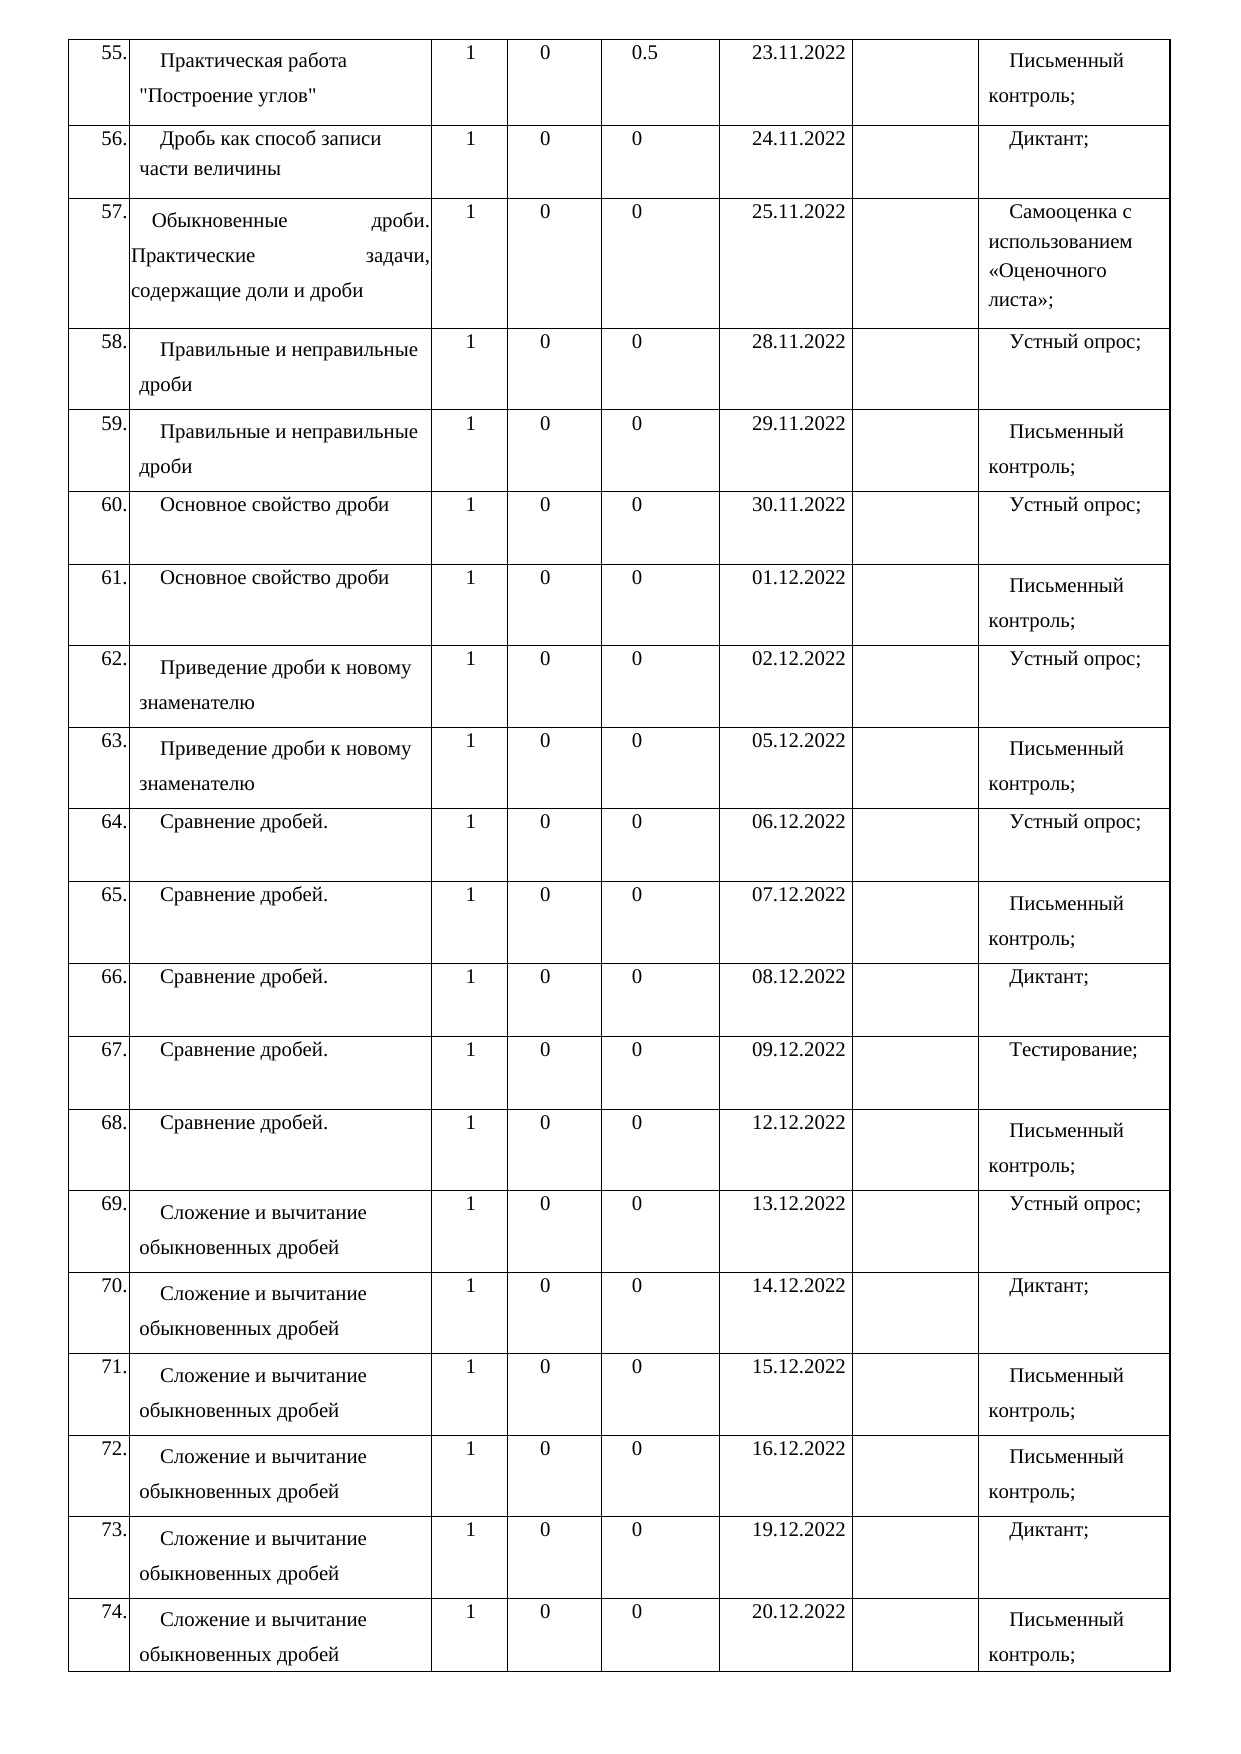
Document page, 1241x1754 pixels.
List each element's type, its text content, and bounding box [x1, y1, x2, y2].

table_cell 25.11.2022 [720, 199, 852, 328]
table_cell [130, 1517, 431, 1597]
table_cell [853, 1273, 978, 1353]
table_cell 1 [432, 329, 507, 409]
table_cell 0 [602, 1354, 719, 1434]
table_cell 0 [602, 809, 719, 881]
table_cell Дробь как способ записи части величины [130, 126, 431, 198]
table_cell 24.11.2022 [720, 126, 852, 198]
table_cell [853, 126, 978, 198]
table_cell Сравнение дробей. [130, 1037, 431, 1109]
table_cell 30.11.2022 [720, 492, 852, 564]
table_cell Практическая работа "Построение углов" [130, 40, 431, 125]
table_cell [853, 329, 978, 409]
table_cell 66. [69, 964, 129, 1036]
table_cell 1 [432, 1273, 507, 1353]
table_cell Приведение дроби к новому знаменателю [130, 646, 431, 727]
table_cell 0 [602, 728, 719, 808]
table_cell 71. [69, 1354, 129, 1434]
table_cell Диктант; [979, 1517, 1169, 1597]
table_cell Сложение и вычитание обыкновенных дробей [130, 1354, 431, 1434]
table_cell 1 [432, 40, 507, 125]
table_cell 0 [602, 492, 719, 564]
table_cell [853, 809, 978, 881]
table_cell 06.12.2022 [720, 809, 852, 881]
table_cell 0 [602, 646, 719, 727]
table_cell Приведение дроби к новому знаменателю [130, 728, 431, 808]
table_cell 0 [508, 882, 601, 963]
table_cell 0 [508, 329, 601, 409]
table_cell 59. [69, 410, 129, 491]
table_cell 0 [508, 1037, 601, 1109]
table_cell Устный опрос; [979, 329, 1169, 409]
table_cell Диктант; [979, 964, 1169, 1036]
table_cell Правильные и неправильные дроби [130, 410, 431, 491]
table_cell [853, 40, 978, 125]
table_cell 74. [69, 1599, 129, 1671]
table_cell Обыкновенные дроби. Практические задачи, содержащие доли и дроби [130, 199, 431, 328]
table_cell Устный опрос; [979, 809, 1169, 881]
table_cell 0 [508, 1354, 601, 1434]
table_cell 70. [69, 1273, 129, 1353]
table_cell Основное свойство дроби [130, 565, 431, 645]
table_cell 14.12.2022 [720, 1273, 852, 1353]
table_cell 0 [508, 964, 601, 1036]
table_cell 68. [69, 1110, 129, 1190]
table_cell 13.12.2022 [720, 1191, 852, 1272]
table_cell [853, 199, 978, 328]
table_cell 0.5 [602, 40, 719, 125]
table_cell 0 [508, 126, 601, 198]
table_cell Устный опрос; [979, 646, 1169, 727]
table_cell 0 [602, 964, 719, 1036]
table_cell 73. [69, 1517, 129, 1597]
table_cell 72. [69, 1436, 129, 1516]
table_cell Письменный контроль; [979, 1354, 1169, 1434]
table_cell Сложение и вычитание обыкновенных дробей [130, 1191, 431, 1272]
table_cell 65. [69, 882, 129, 963]
table_cell Устный опрос; [979, 1191, 1169, 1272]
table_cell 0 [508, 1599, 601, 1671]
table_cell [853, 1436, 978, 1516]
table_cell 07.12.2022 [720, 882, 852, 963]
table_cell 1 [432, 1436, 507, 1516]
table_cell 12.12.2022 [720, 1110, 852, 1190]
table_cell 63. [69, 728, 129, 808]
table_cell 0 [602, 1436, 719, 1516]
table_cell 23.11.2022 [720, 40, 852, 125]
table_cell 08.12.2022 [720, 964, 852, 1036]
table_cell Сравнение дробей. [130, 882, 431, 963]
table_cell 0 [508, 646, 601, 727]
table_cell 0 [602, 1037, 719, 1109]
table_cell 0 [508, 565, 601, 645]
table_cell 60. [69, 492, 129, 564]
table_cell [979, 1599, 1169, 1671]
table_cell 0 [508, 1110, 601, 1190]
table_cell [853, 1191, 978, 1272]
table_cell 29.11.2022 [720, 410, 852, 491]
table_cell 1 [432, 964, 507, 1036]
table_cell 1 [432, 492, 507, 564]
table_cell [853, 1354, 978, 1434]
table_cell 0 [508, 492, 601, 564]
table_cell [853, 410, 978, 491]
table_cell [853, 1517, 978, 1597]
table_cell 1 [432, 728, 507, 808]
table_cell [853, 964, 978, 1036]
table_cell Письменный контроль; [979, 882, 1169, 963]
table_cell 0 [508, 410, 601, 491]
table_cell 1 [432, 1191, 507, 1272]
table_cell [853, 646, 978, 727]
table_cell Диктант; [979, 1273, 1169, 1353]
table_cell 0 [508, 809, 601, 881]
table_cell 0 [602, 1191, 719, 1272]
table_cell 1 [432, 126, 507, 198]
table_cell 1 [432, 1037, 507, 1109]
table_cell 20.12.2022 [720, 1599, 852, 1671]
table_cell 0 [508, 1191, 601, 1272]
table_cell 69. [69, 1191, 129, 1272]
table_cell Письменный контроль; [979, 1436, 1169, 1516]
table_cell Устный опрос; [979, 492, 1169, 564]
table_cell 0 [602, 1599, 719, 1671]
table_cell 15.12.2022 [720, 1354, 852, 1434]
table_cell 28.11.2022 [720, 329, 852, 409]
table_cell 57. [69, 199, 129, 328]
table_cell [130, 1599, 431, 1671]
table_cell Письменный контроль; [979, 40, 1169, 125]
table_cell 1 [432, 809, 507, 881]
table_cell 0 [508, 728, 601, 808]
table_cell 09.12.2022 [720, 1037, 852, 1109]
table_cell 05.12.2022 [720, 728, 852, 808]
table_cell 62. [69, 646, 129, 727]
table_cell [853, 882, 978, 963]
table_cell [853, 728, 978, 808]
table_cell Правильные и неправильные дроби [130, 329, 431, 409]
table_cell 1 [432, 1354, 507, 1434]
table_cell 0 [508, 1436, 601, 1516]
table_cell Сравнение дробей. [130, 1110, 431, 1190]
table_cell Основное свойство дроби [130, 492, 431, 564]
table_cell 1 [432, 646, 507, 727]
table_cell Письменный контроль; [979, 1110, 1169, 1190]
table_cell Тестирование; [979, 1037, 1169, 1109]
table_cell 19.12.2022 [720, 1517, 852, 1597]
table_cell Письменный контроль; [979, 565, 1169, 645]
table_cell 0 [602, 126, 719, 198]
table_cell 0 [602, 882, 719, 963]
table_cell 01.12.2022 [720, 565, 852, 645]
table_cell Письменный контроль; [979, 410, 1169, 491]
table_cell [853, 1599, 978, 1671]
table_cell 02.12.2022 [720, 646, 852, 727]
table_cell 67. [69, 1037, 129, 1109]
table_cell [130, 1436, 431, 1516]
table_cell 0 [602, 565, 719, 645]
table_cell 1 [432, 1599, 507, 1671]
table_cell 1 [432, 1110, 507, 1190]
table_cell 1 [432, 565, 507, 645]
table_cell Сравнение дробей. [130, 964, 431, 1036]
table_cell 0 [602, 329, 719, 409]
table_cell [853, 1037, 978, 1109]
table_cell 0 [602, 1110, 719, 1190]
table_cell [853, 1110, 978, 1190]
table_cell 0 [508, 40, 601, 125]
table_cell Письменный контроль; [979, 728, 1169, 808]
table_cell 0 [508, 1273, 601, 1353]
table_cell 56. [69, 126, 129, 198]
table_cell 1 [432, 410, 507, 491]
table_cell 1 [432, 882, 507, 963]
table_cell 1 [432, 1517, 507, 1597]
table_cell 16.12.2022 [720, 1436, 852, 1516]
table_cell [853, 492, 978, 564]
table_cell Самооценка с использованием «Оценочного листа»; [979, 199, 1169, 328]
table_cell [853, 565, 978, 645]
table_cell 0 [508, 1517, 601, 1597]
table_cell 0 [508, 199, 601, 328]
table_cell 58. [69, 329, 129, 409]
table_cell 55. [69, 40, 129, 125]
table_cell Сложение и вычитание обыкновенных дробей [130, 1273, 431, 1353]
table_cell 0 [602, 1517, 719, 1597]
table_cell 64. [69, 809, 129, 881]
table_cell 0 [602, 410, 719, 491]
table_cell Диктант; [979, 126, 1169, 198]
table_cell 0 [602, 1273, 719, 1353]
table_cell Сравнение дробей. [130, 809, 431, 881]
table_cell 61. [69, 565, 129, 645]
table_cell 1 [432, 199, 507, 328]
table_cell 0 [602, 199, 719, 328]
